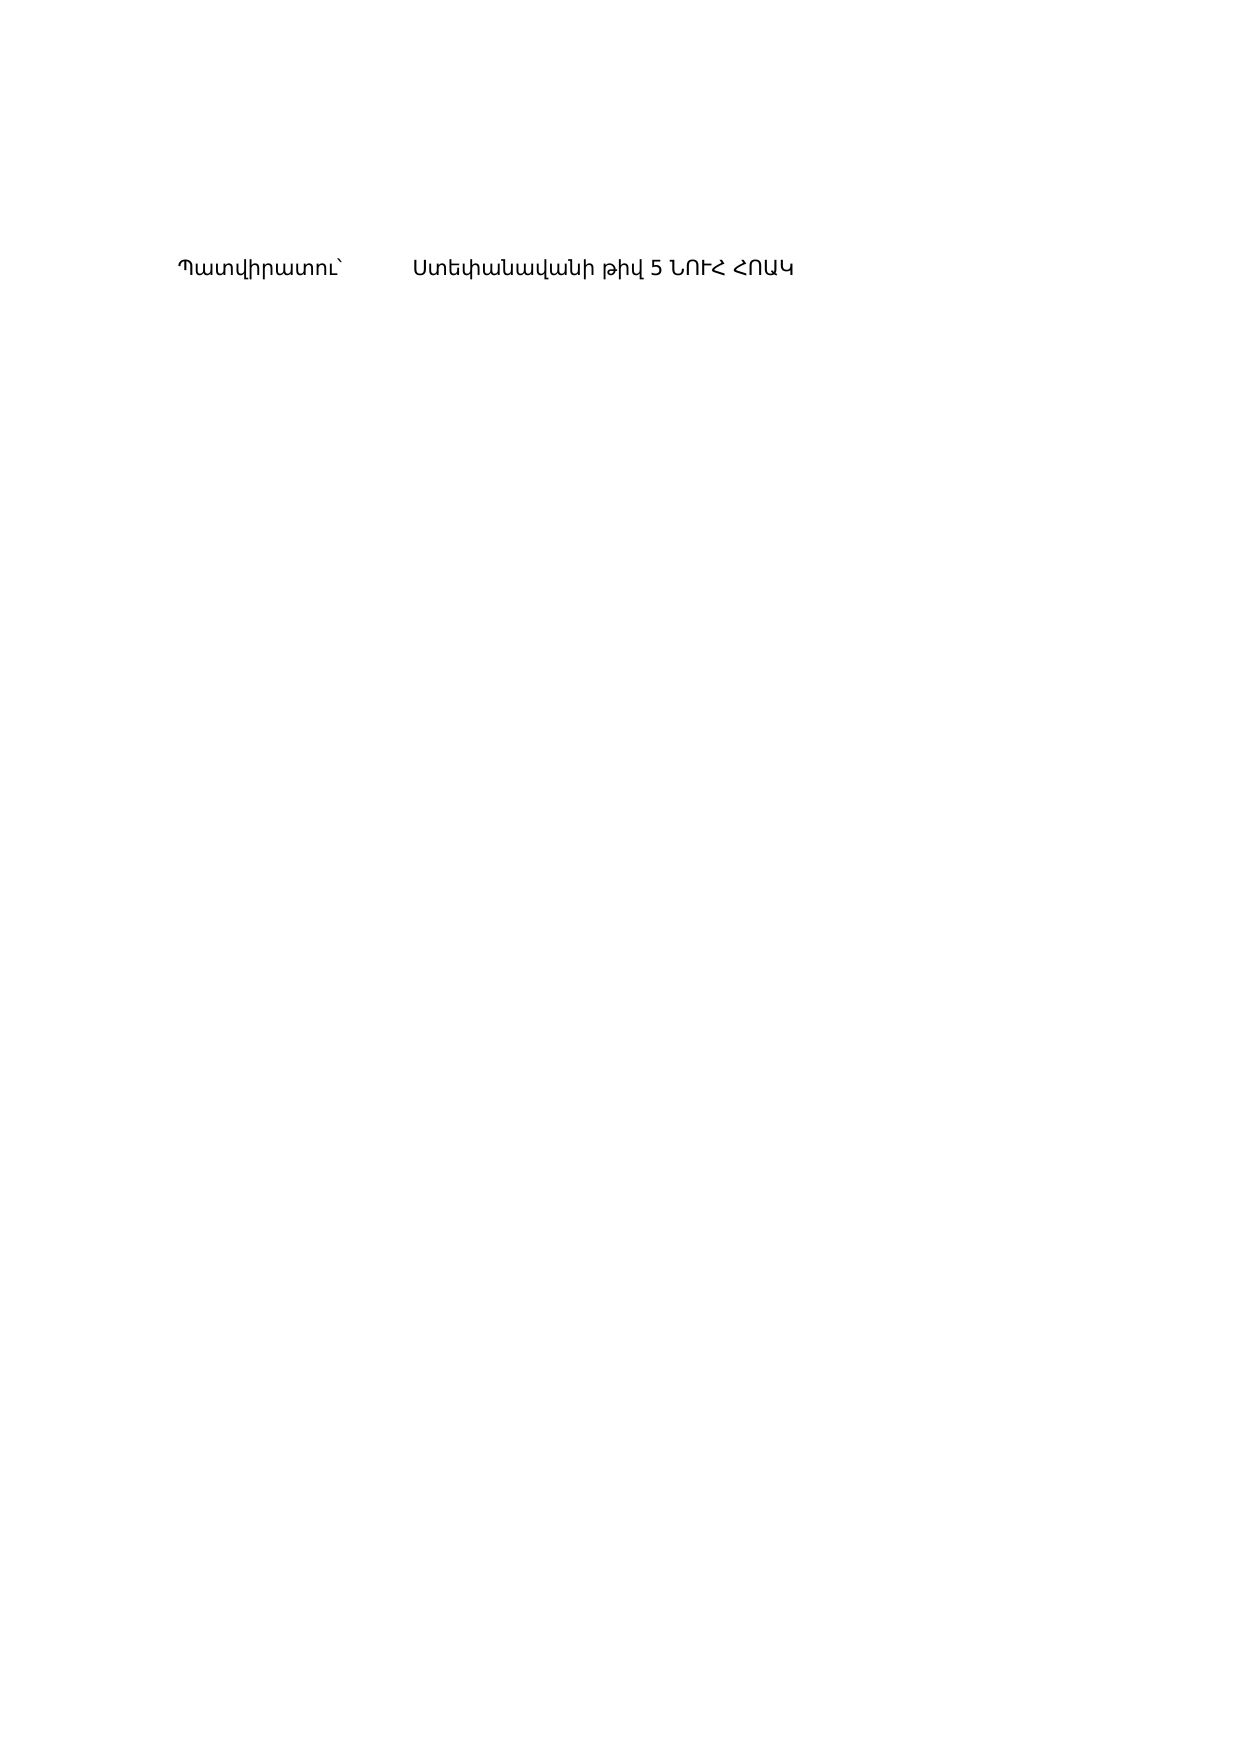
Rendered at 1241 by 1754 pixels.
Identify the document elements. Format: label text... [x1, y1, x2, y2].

text Պատվիրատու՝ Ստեփանավանի թիվ 5 ՆՈՒՀ ՀՈԱԿ [177, 253, 1152, 282]
